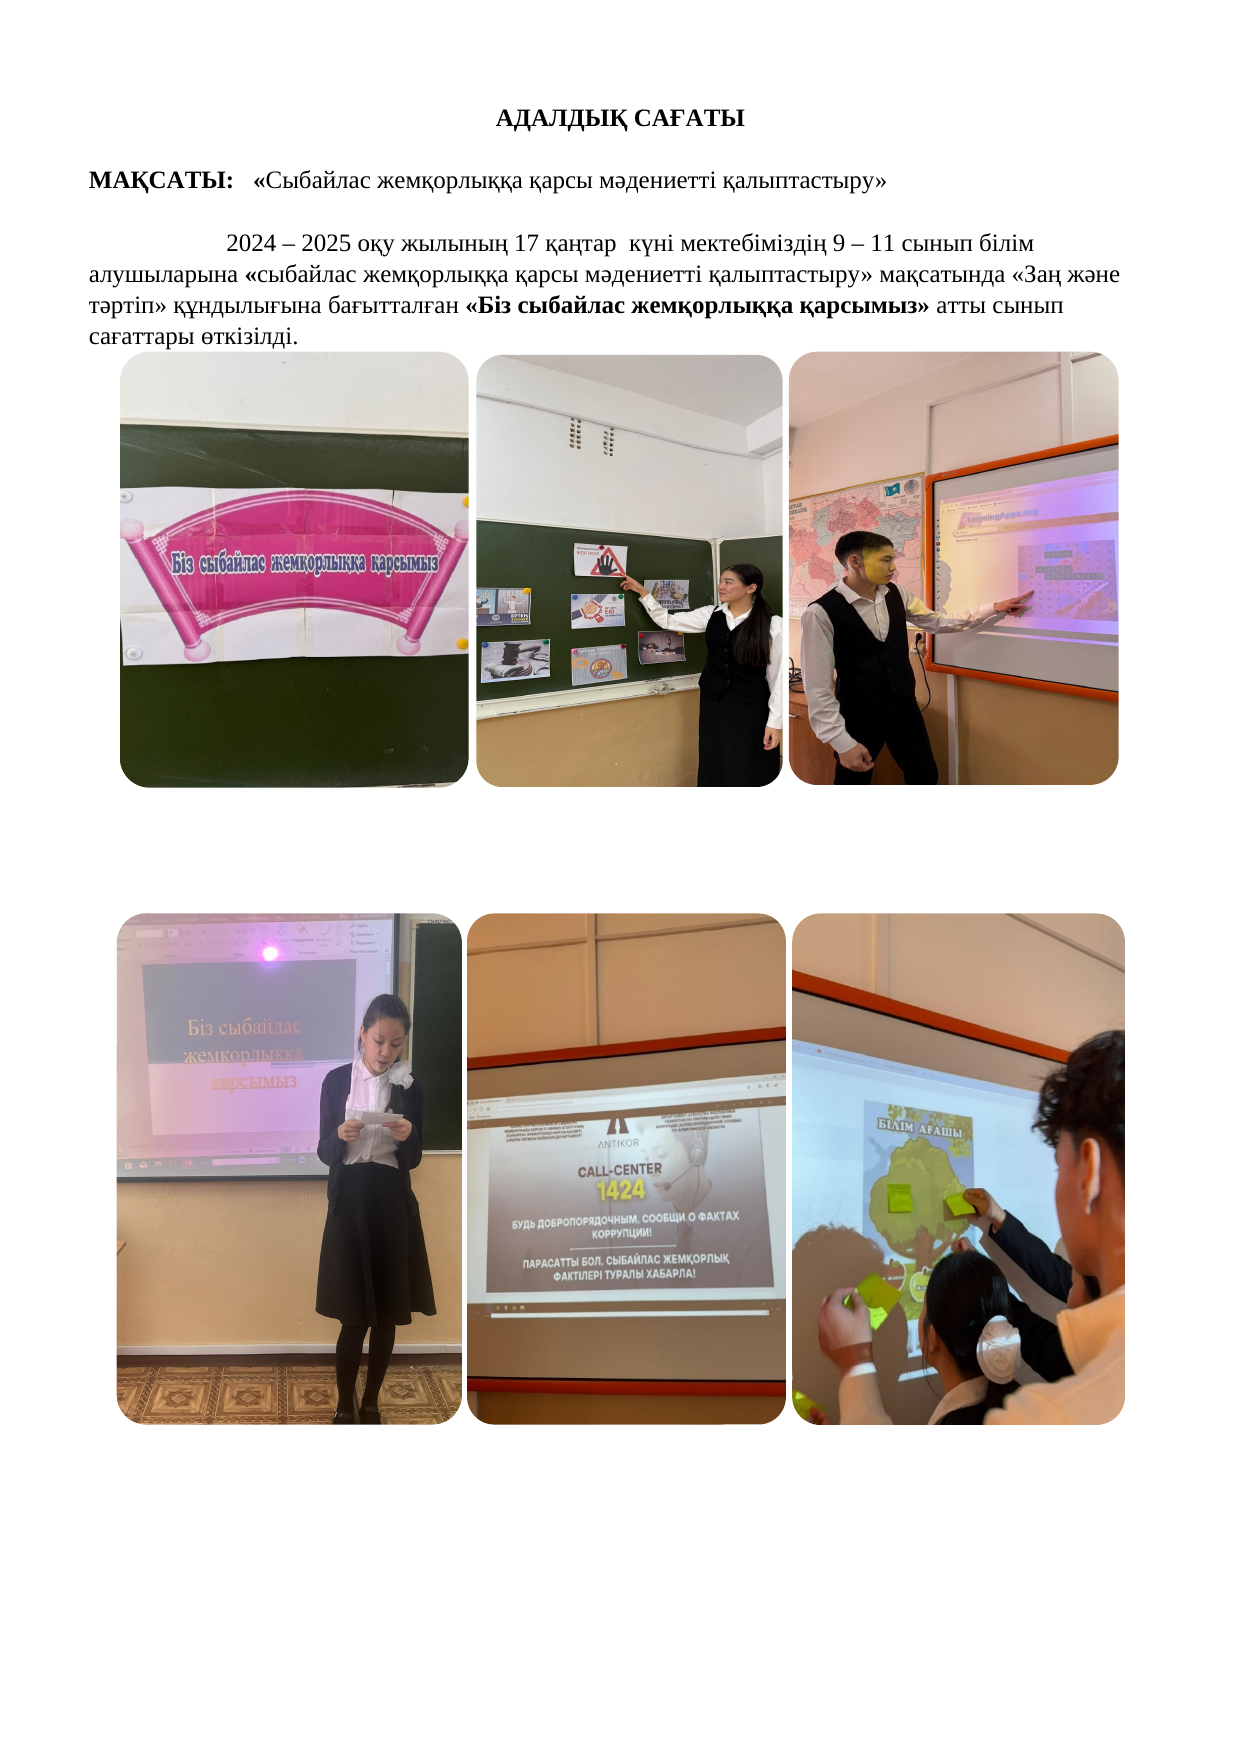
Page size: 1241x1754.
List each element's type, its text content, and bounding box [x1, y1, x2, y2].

picture [467, 913, 786, 1425]
picture [120, 351, 469, 788]
text АДАЛДЫҚ САҒАТЫ [89, 103, 1152, 132]
text МАҚСАТЫ: «Сыбайлас жемқорлыққа қарсы мәдениетті қалыптастыру» [89, 166, 265, 194]
picture [792, 913, 1125, 1425]
text МАҚСАТЫ: «Сыбайлас жемқорлыққа қарсы мәдениетті қалыптастыру» [874, 166, 1152, 194]
text 2024 – 2025 оқу жылының 17 қаңтар күні мектебіміздің 9 – 11 сынып білім алушыларына «сыбайлас жемқорлыққа қарсы мәдениетті қалыптастыру» мақсатында «Заң және тәртіп» құндылығына бағытталған «Біз сыбайлас жемқорлыққа қарсымыз» атты сынып сағаттары өткізілді. [89, 228, 1152, 349]
